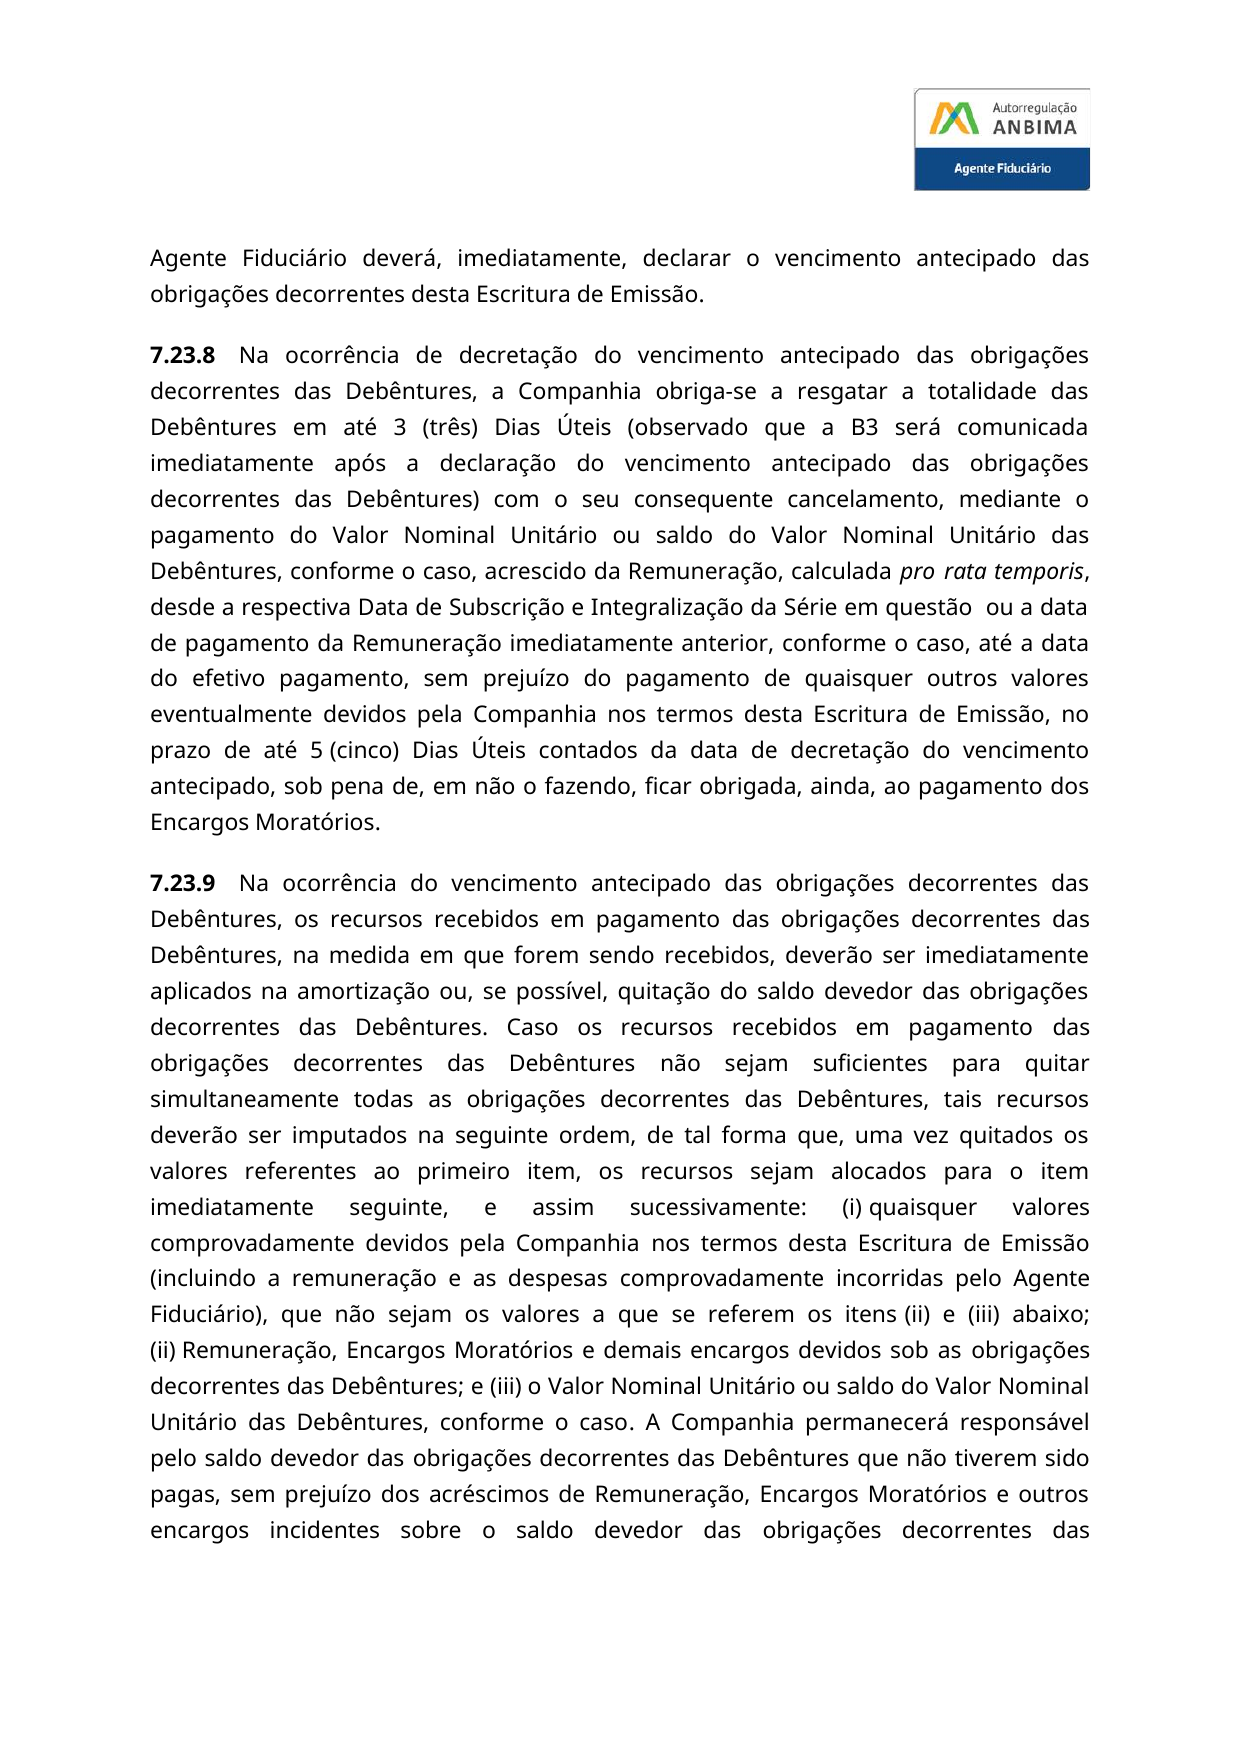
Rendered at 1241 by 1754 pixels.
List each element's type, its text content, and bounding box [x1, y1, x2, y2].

text Na ocorrência de decretação do vencimento antecipado das obrigações decorrentes das Debêntures, a Companhia obriga-se a resgatar a totalidade das Debêntures em até 3 (três) Dias Úteis (observado que a B3 será comunicada imediatamente após a declaração do vencimento antecipado das obrigações decorrentes das Debêntures) com o seu consequente cancelamento, mediante o pagamento do Valor Nominal Unitário ou saldo do Valor Nominal Unitário das Debêntures, conforme o caso, acrescido da Remuneração, calculada pro rata temporis, desde a respectiva Data de Subscrição e Integralização da Série em questão ou a data de pagamento da Remuneração imediatamente anterior, conforme o caso, até a data do efetivo pagamento, sem prejuízo do pagamento de quaisquer outros valores eventualmente devidos pela Companhia nos termos desta Escritura de Emissão, no prazo de até 5 (cinco) Dias Úteis contados da data de decretação do vencimento antecipado, sob pena de, em não o fazendo, ficar obrigada, ainda, ao pagamento dos Encargos Moratórios. [150, 339, 1090, 837]
picture [913, 88, 1091, 191]
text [150, 867, 1090, 1545]
